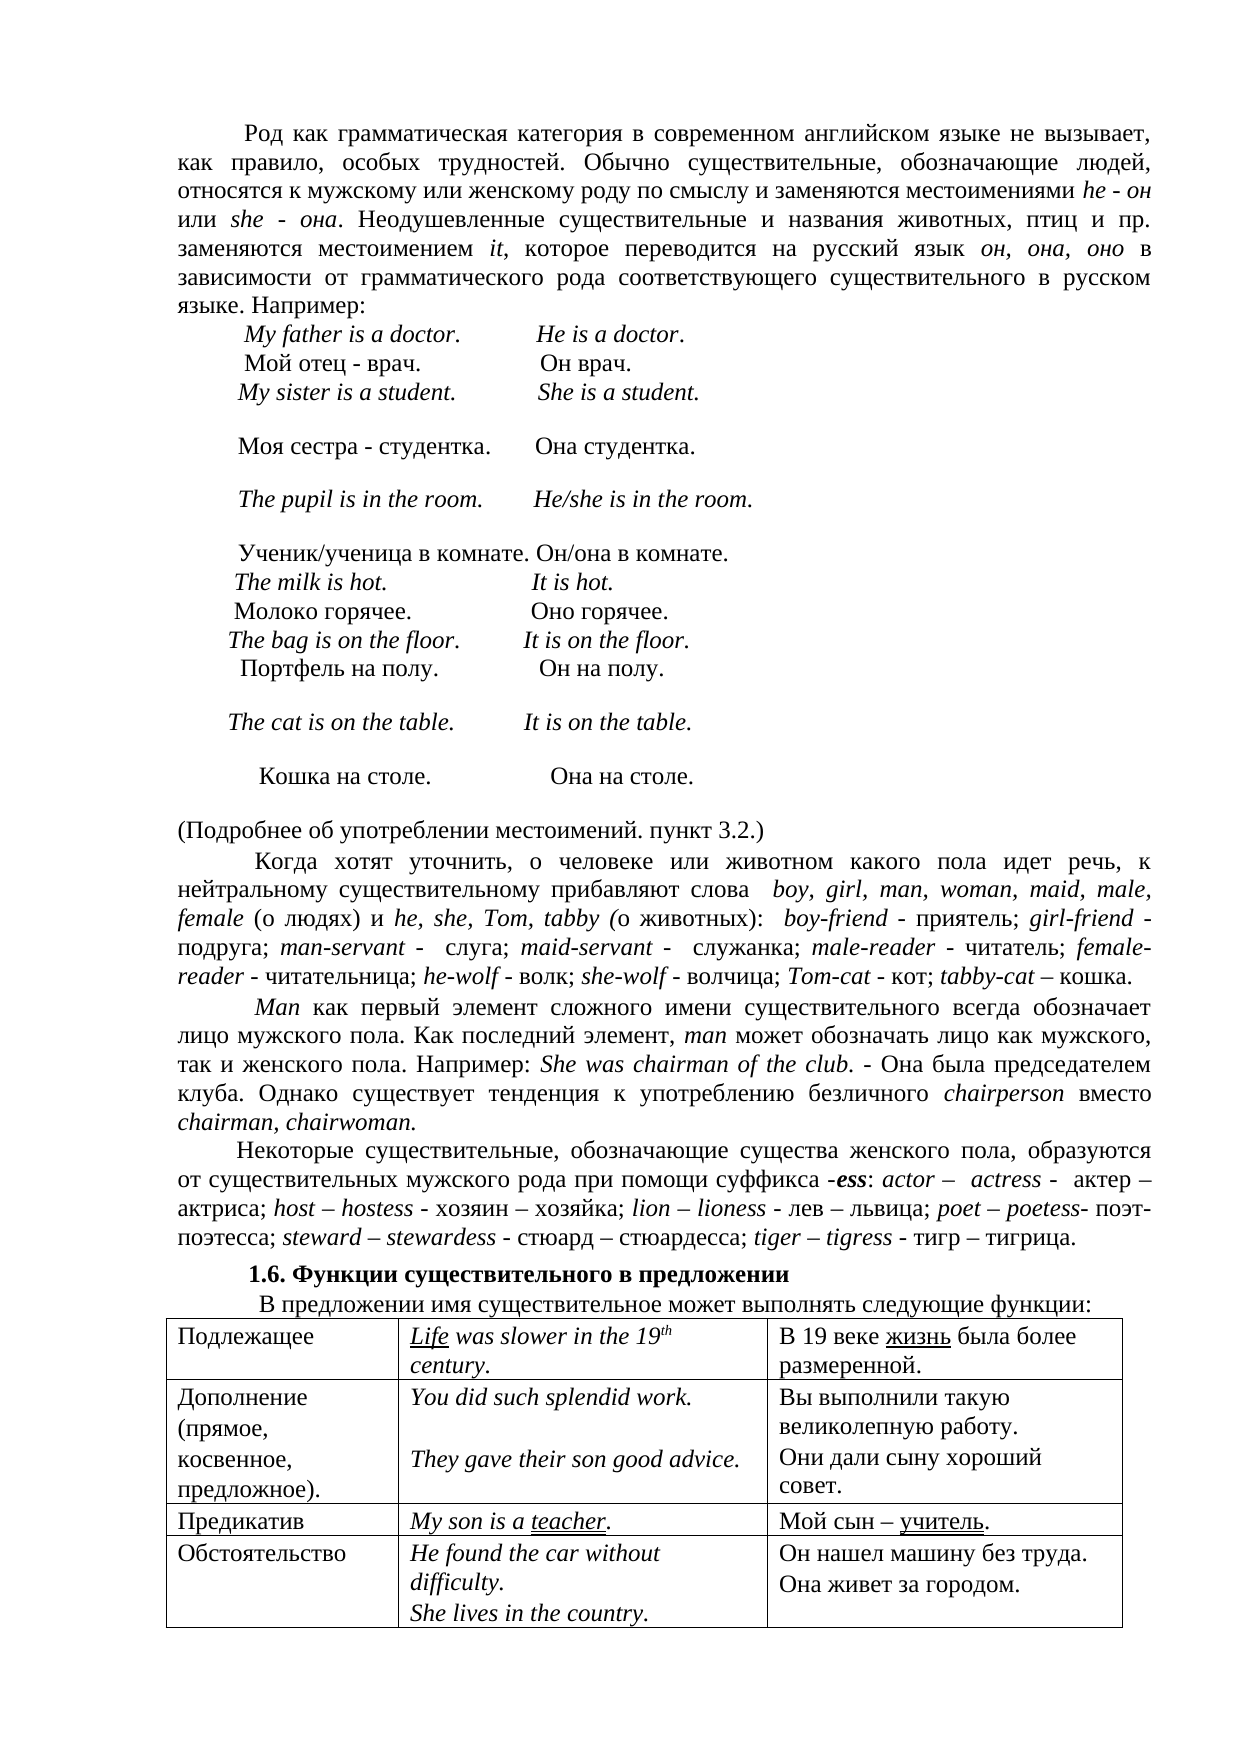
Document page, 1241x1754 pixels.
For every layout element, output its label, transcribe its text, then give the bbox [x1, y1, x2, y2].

table_header Подлежащее [167, 1319, 398, 1379]
table_cell You did such splendid work. They gave their son good advice. [399, 1380, 767, 1503]
table_cell Предикатив [167, 1504, 398, 1535]
text В предложении имя существительное может выполнять следующие функции: [177, 1289, 1152, 1318]
text (Подробнее об употреблении местоимений. пункт 3.2.) [177, 815, 1152, 844]
table_header Life was slower in the 19th century. [399, 1319, 767, 1379]
text The bag is on the floor. It is on the floor. [177, 625, 1152, 653]
text Ученик/ученица в комнате. Он/она в комнате. [177, 538, 1152, 567]
table_header В 19 веке жизнь была более размеренной. [768, 1319, 1122, 1379]
text My sister is a student. She is a student. [231, 377, 1152, 406]
text 1.6. Функции существительного в предложении [248, 1259, 1152, 1287]
text The milk is hot. It is hot. [177, 567, 1152, 596]
table_cell Он нашел машину без труда. Она живет за городом. [768, 1536, 1122, 1627]
text My father is a doctor. He is a doctor. [177, 319, 1152, 348]
text The cat is on the table. It is on the table. [177, 707, 1152, 736]
text Мой отец - врач. Он врач. [177, 348, 1152, 377]
text Портфель на полу. Он на полу. [215, 653, 1152, 682]
text Род как грамматическая категория в современном английском языке не вызывает, как правило, особых трудностей. Обычно существительные, обозначающие людей, относятся к мужскому или женскому роду по смыслу и заменяются местоимениями he - он или she - она. Неодушевленные существительные и названия животных, птиц и пр. заменяютcя местоимением it, которое переводится на русский язык он, она, оно в зависимости от грамматического рода соответствующего существительного в русском языке. Например: [177, 118, 1152, 319]
text Некоторые существительные, обозначающие существа женского пола, образуются от существительных мужского рода при помощи суффикса -ess: actor – actress - актер – актриса; host – hostess - хозяин – хозяйка; lion – lioness - лев – львица; poet – poetess- поэт-поэтесса; steward – stewardess - стюард – стюардесса; tiger – tigress - тигр – тигрица. [177, 1135, 1152, 1250]
table_cell Обстоятельство [167, 1536, 398, 1627]
text Man как первый элемент сложного имени существительного всегда обозначает лицо мужского пола. Как последний элемент, man может обозначать лицо как мужского, так и женского пола. Например: She was chairman of the club. - Она была председателем клуба. Однако существует тенденция к употреблению безличного chairperson вместо chairman, chairwoman. [177, 992, 1152, 1135]
table_cell Мой сын – учитель. [768, 1504, 1122, 1535]
table_cell My son is a teacher. [399, 1504, 767, 1535]
text Кошка на столе. Она на столе. [177, 761, 1152, 790]
text Моя сестра - студентка. Она студентка. [219, 431, 860, 459]
text Когда хотят уточнить, о человеке или животном какого пола идет речь, к нейтральному существительному прибавляют слова boy, girl, man, woman, maid, male, female (о людях) и he, she, Tom, tabby (о животных): boy-friend - приятель; girl-friend - подруга; man-servant - слуга; maid-servant - служанка; male-reader - читатель; female-reader - читательница; he-wolf - волк; she-wolf - волчица; Tom-cat - кот; tabby-cat – кошка. [177, 846, 1152, 989]
table_cell Дополнение (прямое, косвенное, предложное). [167, 1380, 398, 1503]
table_cell Вы выполнили такую великолепную работу. Они дали сыну хороший совет. [768, 1380, 1122, 1503]
text Молоко горячее. Оно горячее. [177, 596, 1152, 625]
table_cell He found the car without difficulty. She lives in the country. [399, 1536, 767, 1627]
text The pupil is in the room. He/she is in the room. [219, 484, 960, 513]
